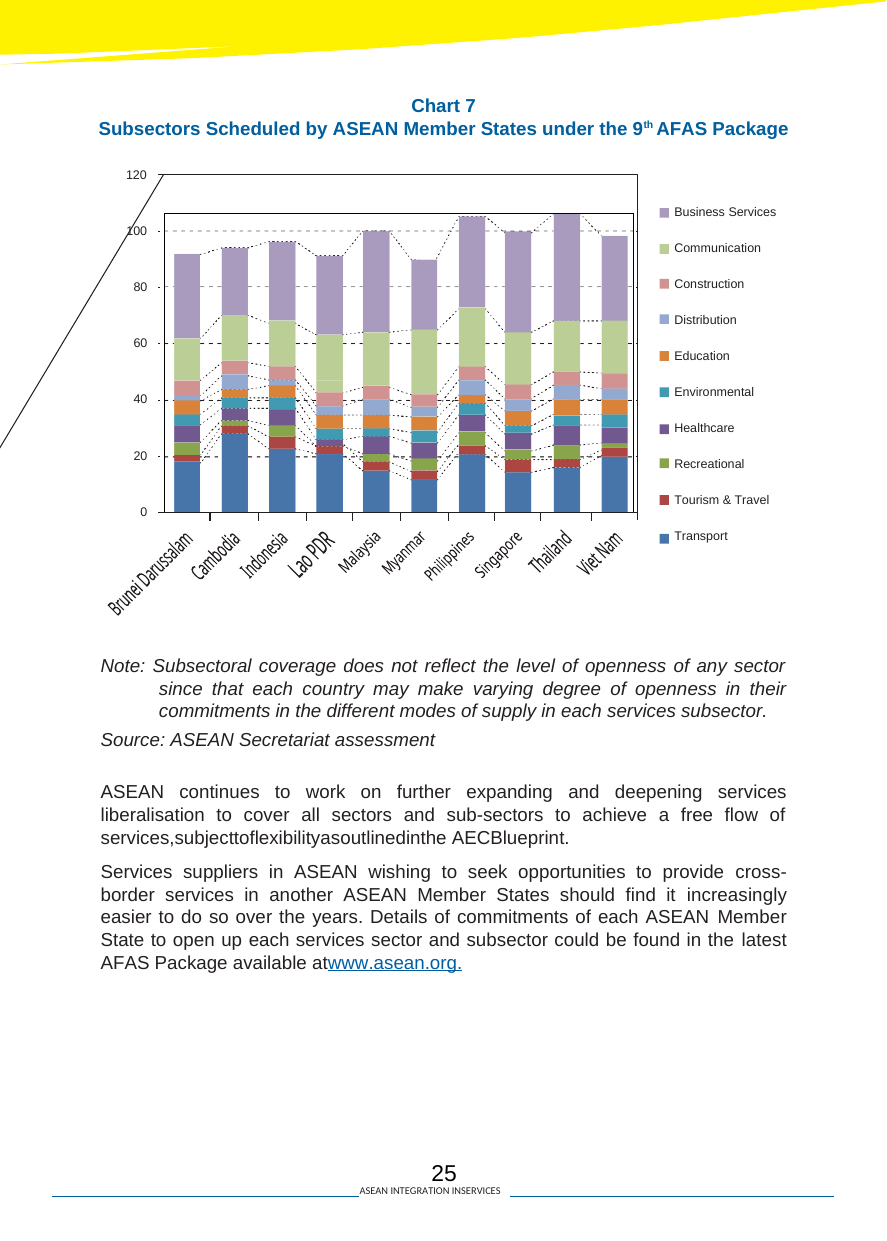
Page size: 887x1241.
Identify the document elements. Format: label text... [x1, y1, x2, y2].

text 60 [42, 336, 147, 350]
text ASEAN continues to work on further expanding and deepening services liberalisation to cover all sectors and sub-sectors to achieve a free flow of services,subjecttoflexibilityasoutlinedinthe AECBlueprint. [100, 781, 787, 848]
text Source: ASEAN Secretariat assessment [100, 729, 886, 751]
text 120 [126, 168, 886, 182]
text Services suppliers in ASEAN wishing to seek opportunities to provide cross- border services in another ASEAN Member States should find it increasingly easier to do so over the years. Details of commitments of each ASEAN Member State to open up each services sector and subsector could be found in the latest AFAS Package available atwww.asean.org. [100, 861, 787, 973]
picture [165, 214, 633, 512]
text Note: Subsectoral coverage does not reflect the level of openness of any sector since that each country may make varying degree of openness in their commitments in the different modes of supply in each services subsector. [100, 655, 786, 722]
text 80 [42, 280, 147, 294]
text 40 [42, 392, 147, 407]
text Business Services Communication Construction Distribution Education Environmental Healthcare Recreational Tourism & Travel Transport [674, 204, 778, 543]
text Subsectors Scheduled by ASEAN Member States under the 9th AFAS Package [42, 118, 845, 139]
subtitle Chart 7 [344, 95, 542, 116]
text 100 [42, 224, 147, 238]
text 20 [42, 448, 147, 463]
text 0 [42, 504, 147, 519]
